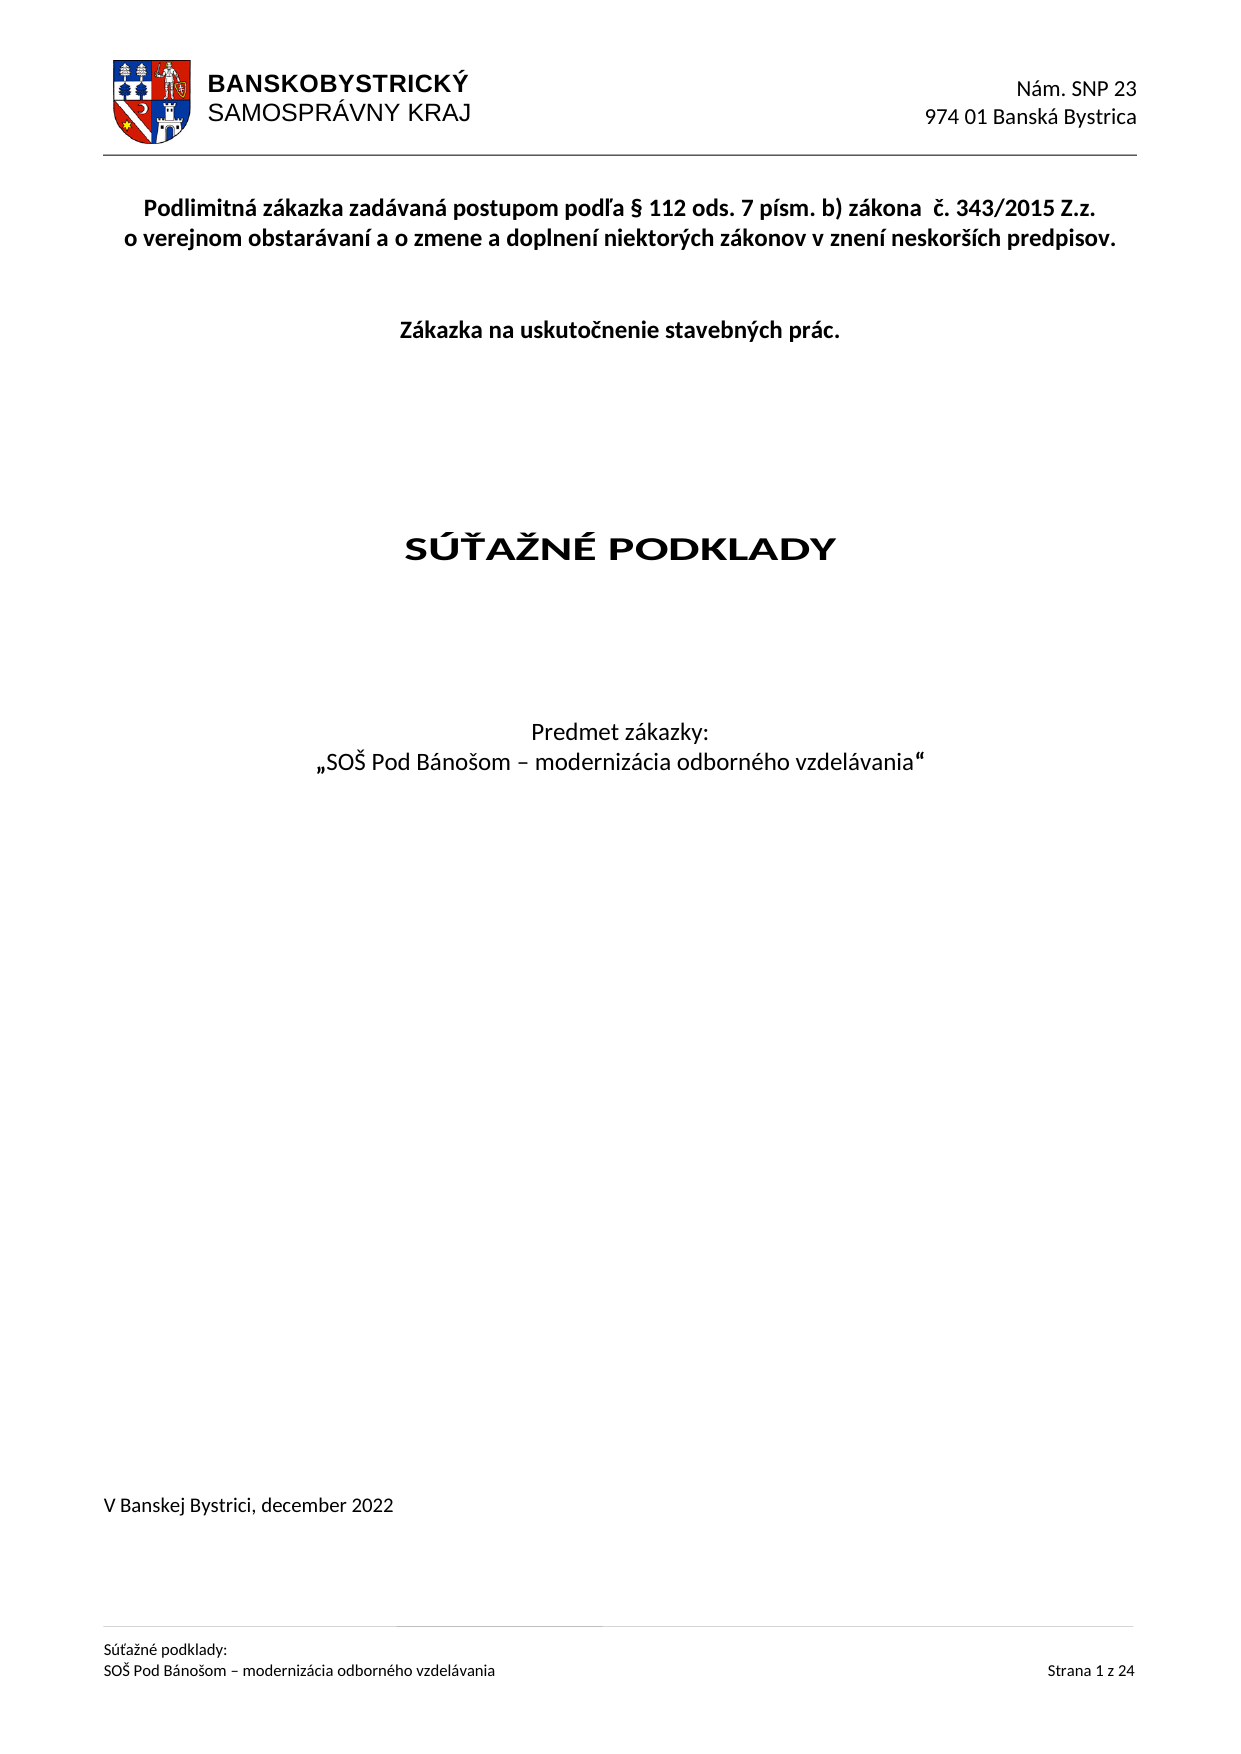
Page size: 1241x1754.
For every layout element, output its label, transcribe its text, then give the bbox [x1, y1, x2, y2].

text V Banskej Bystrici, december 2022 [103, 1492, 1137, 1517]
subtitle SÚŤAŽNÉ PODKLADY [103, 528, 1137, 568]
text Zákazka na uskutočnenie stavebných prác. [103, 314, 1137, 344]
text Predmet zákazky: [103, 716, 1137, 746]
picture [112, 60, 191, 144]
text „SOŠ Pod Bánošom – modernizácia odborného vzdelávania“ [103, 746, 1137, 777]
text Podlimitná zákazka zadávaná postupom podľa § 112 ods. 7 písm. b) zákona č. 343/2015 Z.z. o verejnom obstarávaní a o zmene a doplnení niektorých zákonov v znení neskorších predpisov. [103, 192, 1137, 253]
